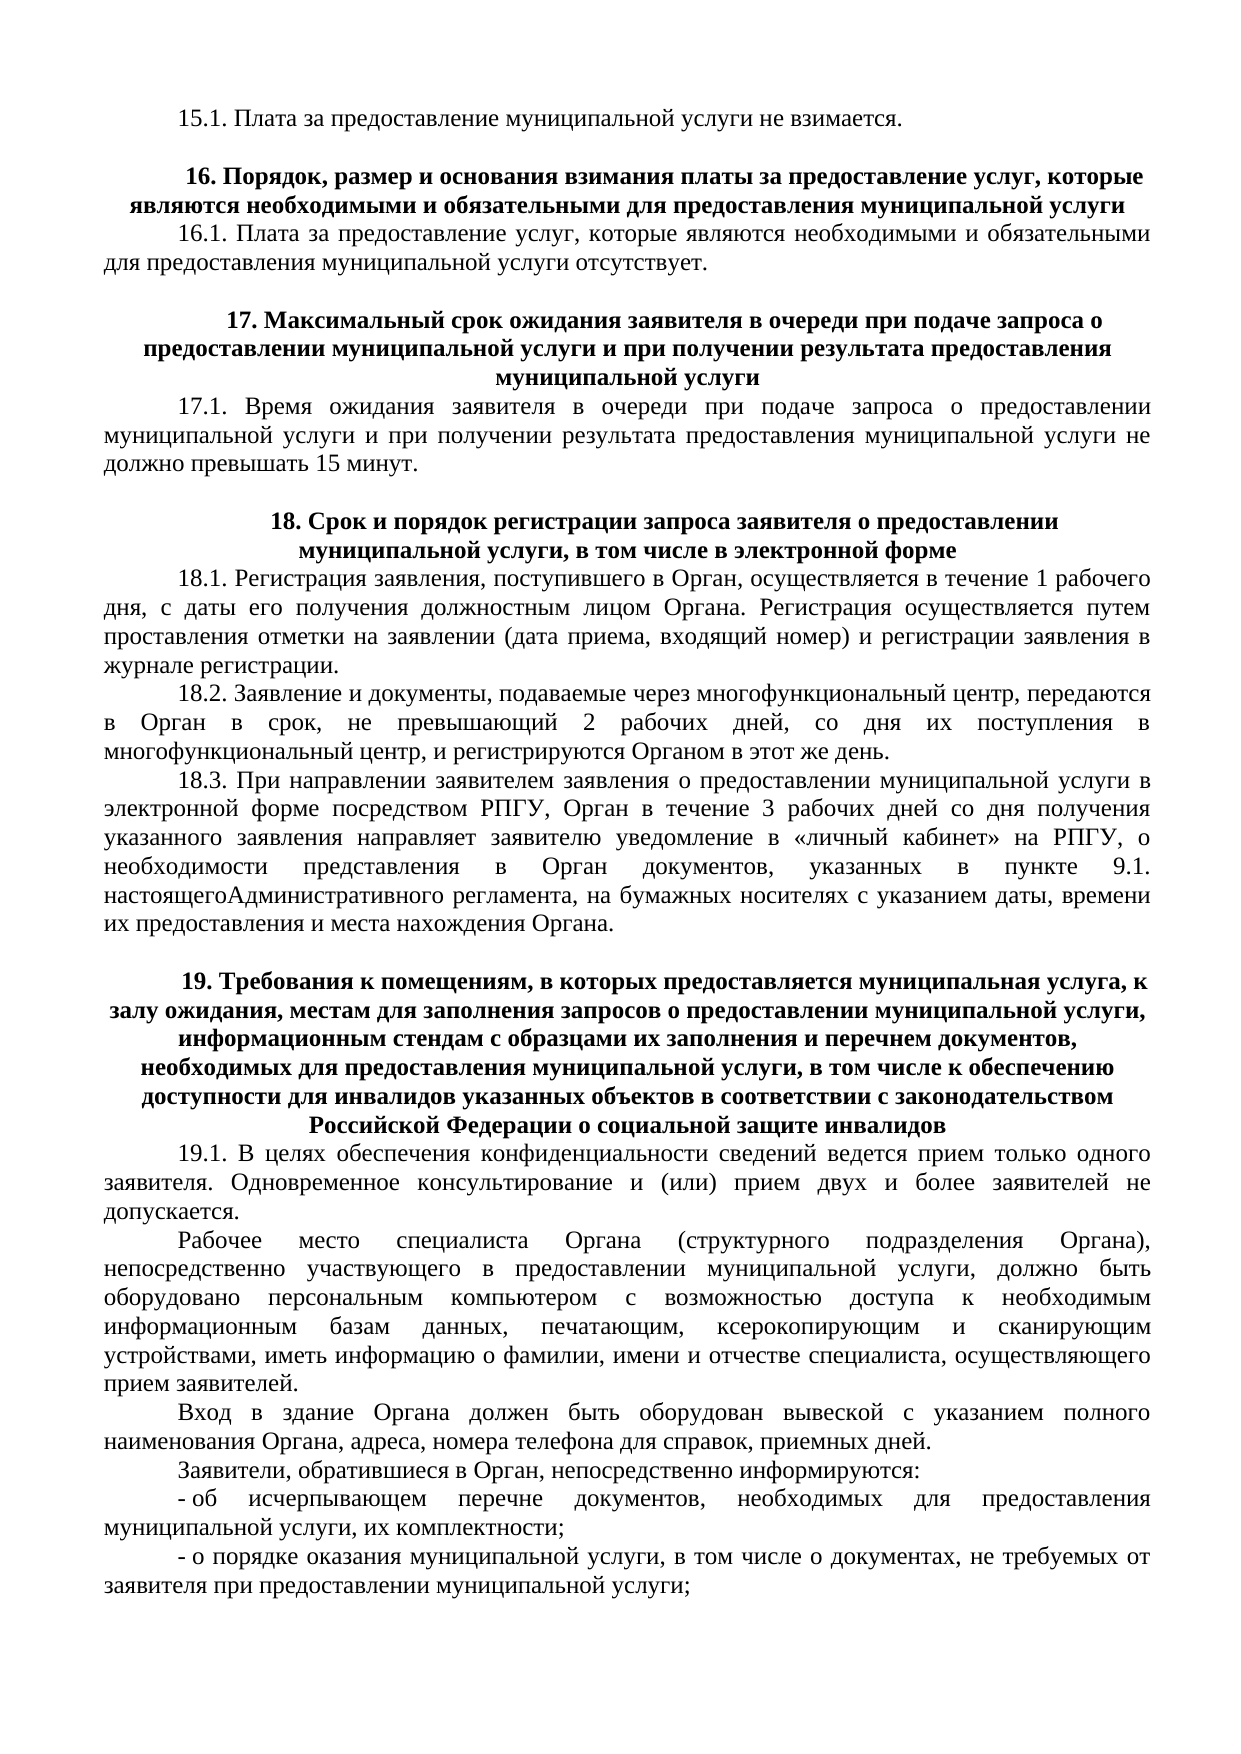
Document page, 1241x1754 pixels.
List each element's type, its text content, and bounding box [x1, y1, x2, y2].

text Рабочее место специалиста Органа (структурного подразделения Органа), непосредственно участвующего в предоставлении муниципальной услуги, должно быть оборудовано персональным компьютером с возможностью доступа к необходимым информационным базам данных, печатающим, ксерокопирующим и сканирующим устройствами, иметь информацию о фамилии, имени и отчестве специалиста, осуществляющего прием заявителей. [103, 1225, 1152, 1397]
text 15.1. Плата за предоставление муниципальной услуги не взимается. [103, 103, 1152, 132]
text 18. Срок и порядок регистрации запроса заявителя о предоставлении муниципальной услуги, в том числе в электронной форме [103, 506, 1152, 563]
text Вход в здание Органа должен быть оборудован вывеской с указанием полного наименования Органа, адреса, номера телефона для справок, приемных дней. [103, 1397, 1152, 1455]
text 18.2. Заявление и документы, подаваемые через многофункциональный центр, передаются в Орган в срок, не превышающий 2 рабочих дней, со дня их поступления в многофункциональный центр, и регистрируются Органом в этот же день. [103, 678, 1152, 765]
text 17.1. Время ожидания заявителя в очереди при подаче запроса о предоставлении муниципальной услуги и при получении результата предоставления муниципальной услуги не должно превышать 15 минут. [103, 391, 1152, 477]
text 16.1. Плата за предоставление услуг, которые являются необходимыми и обязательными для предоставления муниципальной услуги отсутствует. [103, 218, 1152, 276]
text 16. Порядок, размер и основания взимания платы за предоставление услуг, которые являются необходимыми и обязательными для предоставления муниципальной услуги [103, 161, 1152, 218]
text Заявители, обратившиеся в Орган, непосредственно информируются: [103, 1455, 1152, 1483]
text 19. Требования к помещениям, в которых предоставляется муниципальная услуга, к залу ожидания, местам для заполнения запросов о предоставлении муниципальной услуги, информационным стендам с образцами их заполнения и перечнем документов, необходимых для предоставления муниципальной услуги, в том числе к обеспечению доступности для инвалидов указанных объектов в соответствии с законодательством Российской Федерации о социальной защите инвалидов [103, 966, 1152, 1138]
text 18.1. Регистрация заявления, поступившего в Орган, осуществляется в течение 1 рабочего дня, с даты его получения должностным лицом Органа. Регистрация осуществляется путем проставления отметки на заявлении (дата приема, входящий номер) и регистрации заявления в журнале регистрации. [103, 563, 1152, 678]
text 17. Максимальный срок ожидания заявителя в очереди при подаче запроса о предоставлении муниципальной услуги и при получении результата предоставления муниципальной услуги [103, 305, 1152, 391]
text 18.3. При направлении заявителем заявления о предоставлении муниципальной услуги в электронной форме посредством РПГУ, Орган в течение 3 рабочих дней со дня получения указанного заявления направляет заявителю уведомление в «личный кабинет» на РПГУ, о необходимости представления в Орган документов, указанных в пункте 9.1. настоящегоАдминистративного регламента, на бумажных носителях с указанием даты, времени их предоставления и места нахождения Органа. [103, 765, 1152, 937]
text - об исчерпывающем перечне документов, необходимых для предоставления муниципальной услуги, их комплектности; [103, 1483, 1152, 1541]
text 19.1. В целях обеспечения конфиденциальности сведений ведется прием только одного заявителя. Одновременное консультирование и (или) прием двух и более заявителей не допускается. [103, 1138, 1152, 1225]
text - о порядке оказания муниципальной услуги, в том числе о документах, не требуемых от заявителя при предоставлении муниципальной услуги; [103, 1541, 1152, 1598]
